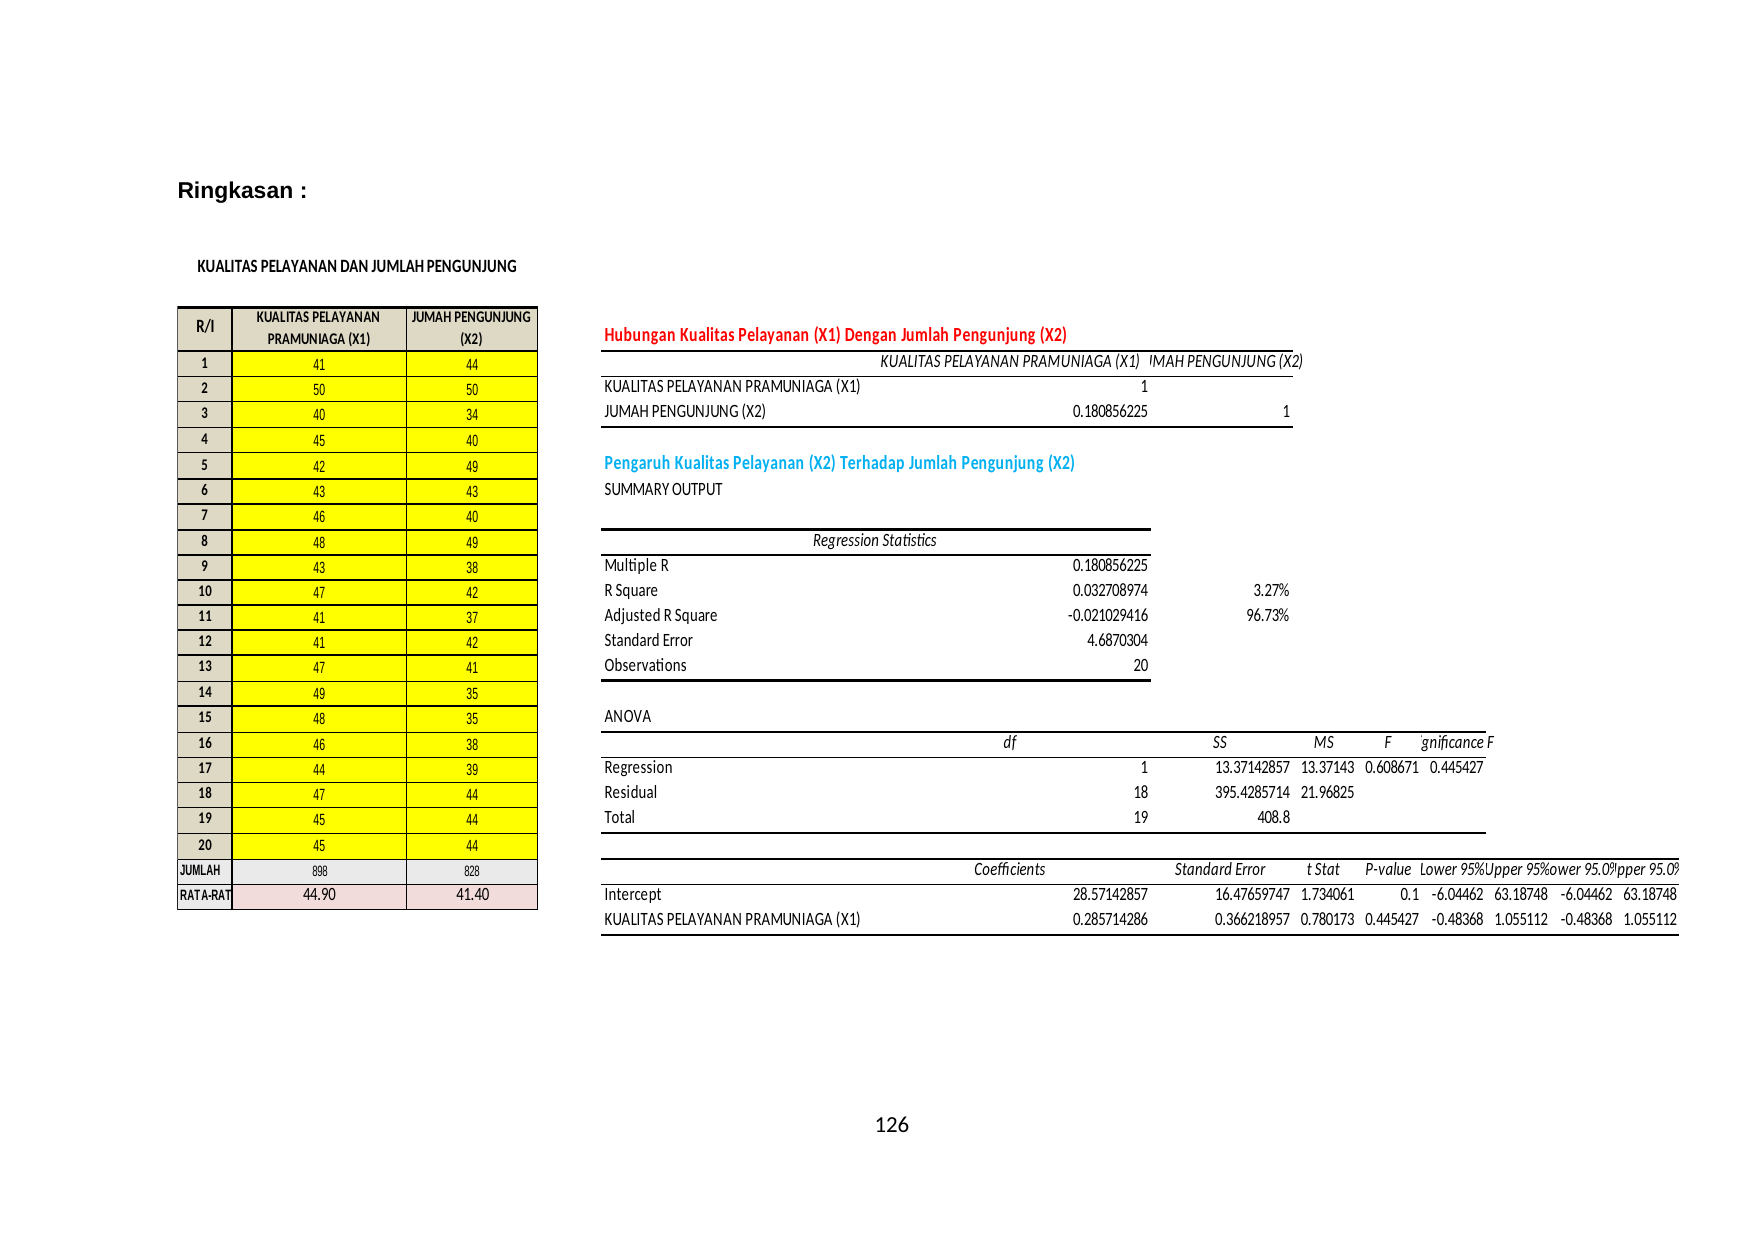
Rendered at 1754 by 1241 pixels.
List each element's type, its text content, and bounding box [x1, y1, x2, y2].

text Ringkasan : [177, 177, 1606, 203]
